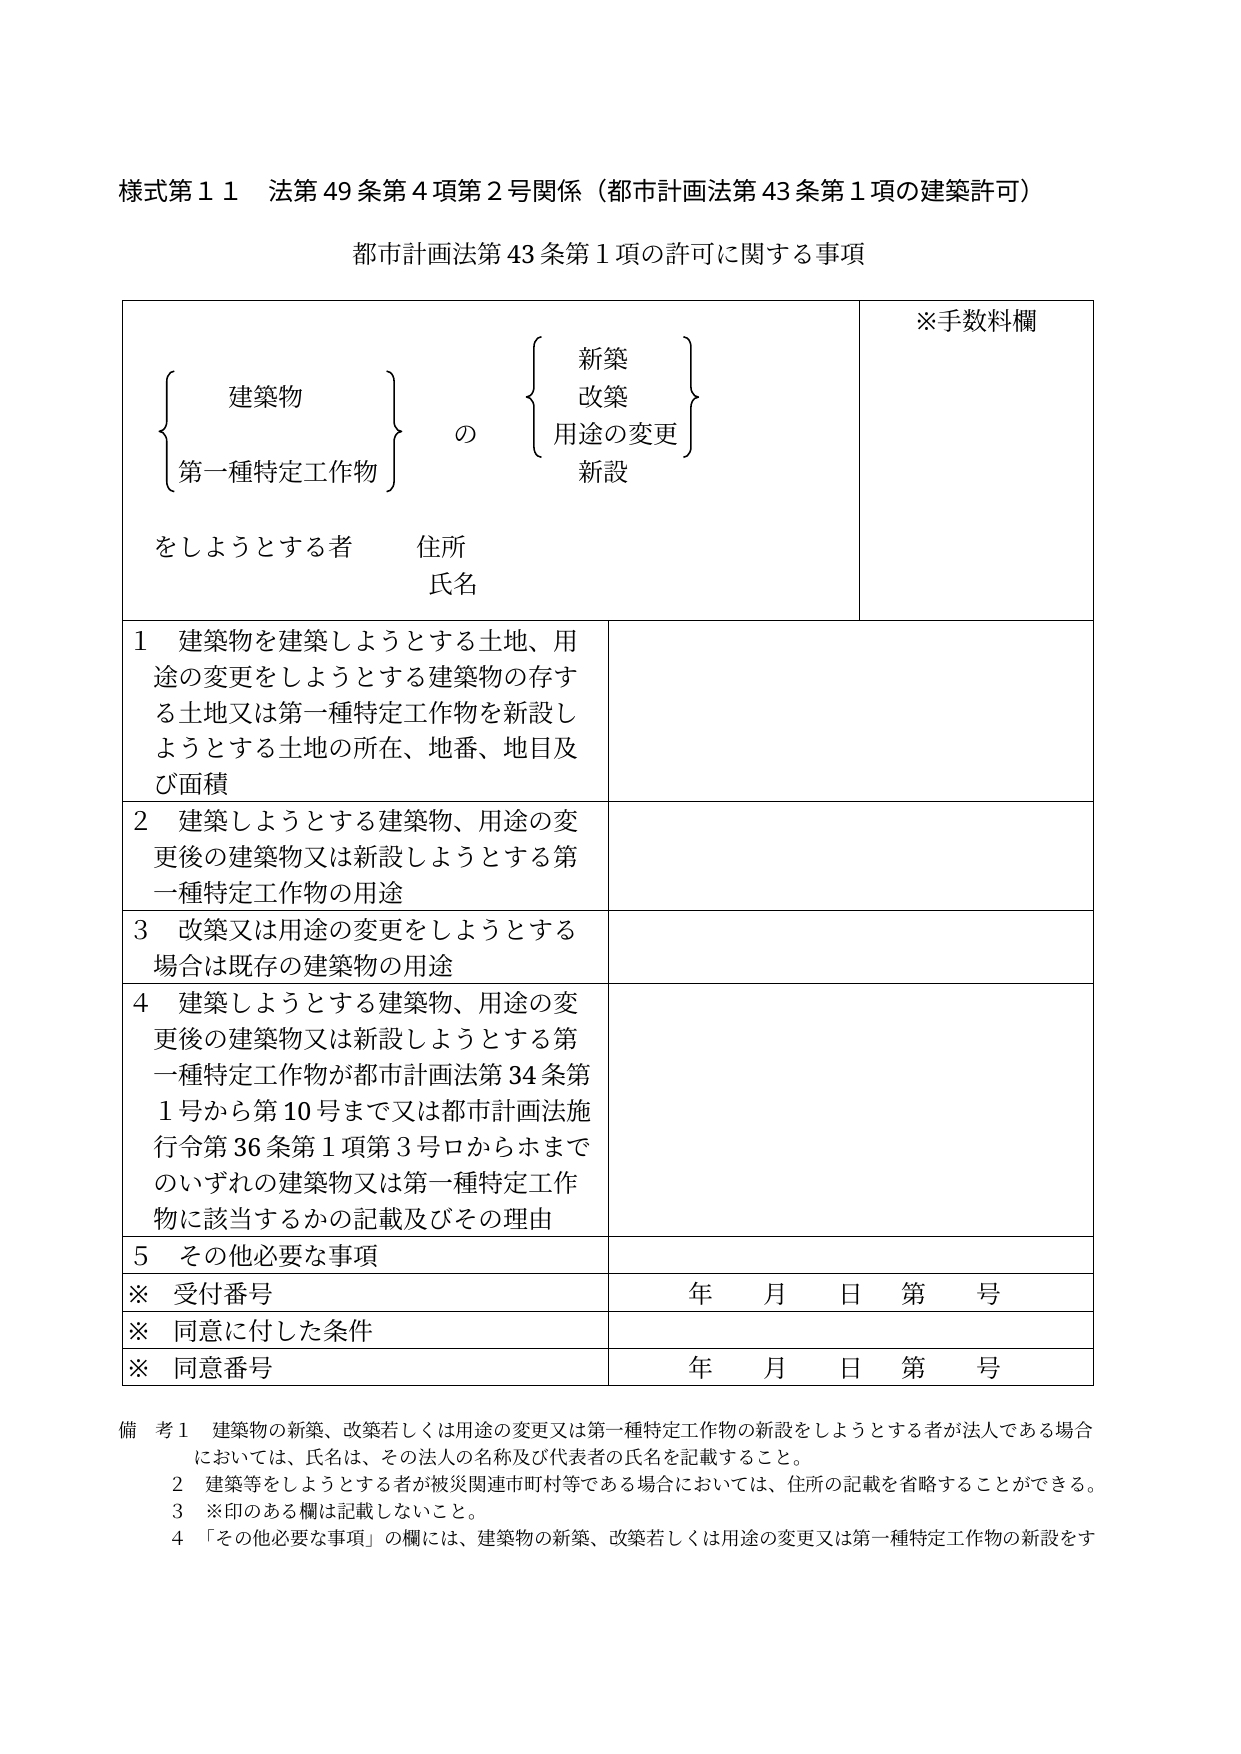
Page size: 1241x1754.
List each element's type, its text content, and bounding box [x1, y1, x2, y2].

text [168, 1524, 1098, 1551]
table_cell ３ 改築又は用途の変更をしようとする場合は既存の建築物の用途 [123, 911, 608, 983]
table_cell ４ 建築しようとする建築物、用途の変更後の建築物又は新設しようとする第一種特定工作物が都市計画法第34条第１号から第10号まで又は都市計画法施行令第36条第１項第３号ロからホまでのいずれの建築物又は第一種特定工作物に該当するかの記載及びその理由 [123, 984, 608, 1236]
table_cell ※ 受付番号 [123, 1274, 608, 1311]
text ３ ※印のある欄は記載しないこと。 [168, 1497, 1098, 1524]
table_cell ※ 同意に付した条件 [123, 1312, 608, 1348]
table_cell [609, 1312, 1093, 1348]
table_cell ※ 同意番号 [123, 1349, 608, 1385]
table_cell １ 建築物を建築しようとする土地、用途の変更をしようとする建築物の存する土地又は第一種特定工作物を新設しようとする土地の所在、地番、地目及び面積 [123, 621, 608, 801]
table_cell 年 月 日 第 号 [609, 1274, 1093, 1311]
table_cell [609, 1237, 1093, 1273]
table_cell [609, 621, 1093, 801]
table_cell ５ その他必要な事項 [123, 1237, 608, 1273]
table_cell [609, 802, 1093, 910]
table_cell ２ 建築しようとする建築物、用途の変更後の建築物又は新設しようとする第一種特定工作物の用途 [123, 802, 608, 910]
text 都市計画法第43条第１項の許可に関する事項 [118, 234, 1098, 270]
text 備 考１ 建築物の新築、改築若しくは用途の変更又は第一種特定工作物の新設をしようとする者が法人である場合においては、氏名は、その法人の名称及び代表者の氏名を記載すること。 [118, 1416, 1098, 1470]
table_cell [609, 911, 1093, 983]
table_header ※手数料欄 [860, 301, 1093, 620]
text ２ 建築等をしようとする者が被災関連市町村等である場合においては、住所の記載を省略することができる。 [168, 1470, 1098, 1497]
table_header 新築 建築物 改築 の 用途の変更 第一種特定工作物 新設 をしようとする者 住所 氏名 [123, 301, 859, 620]
table_cell 年 月 日 第 号 [609, 1349, 1093, 1385]
text 様式第１１ 法第49条第４項第２号関係（都市計画法第43条第１項の建築許可） [118, 177, 1098, 206]
table_cell [609, 984, 1093, 1236]
